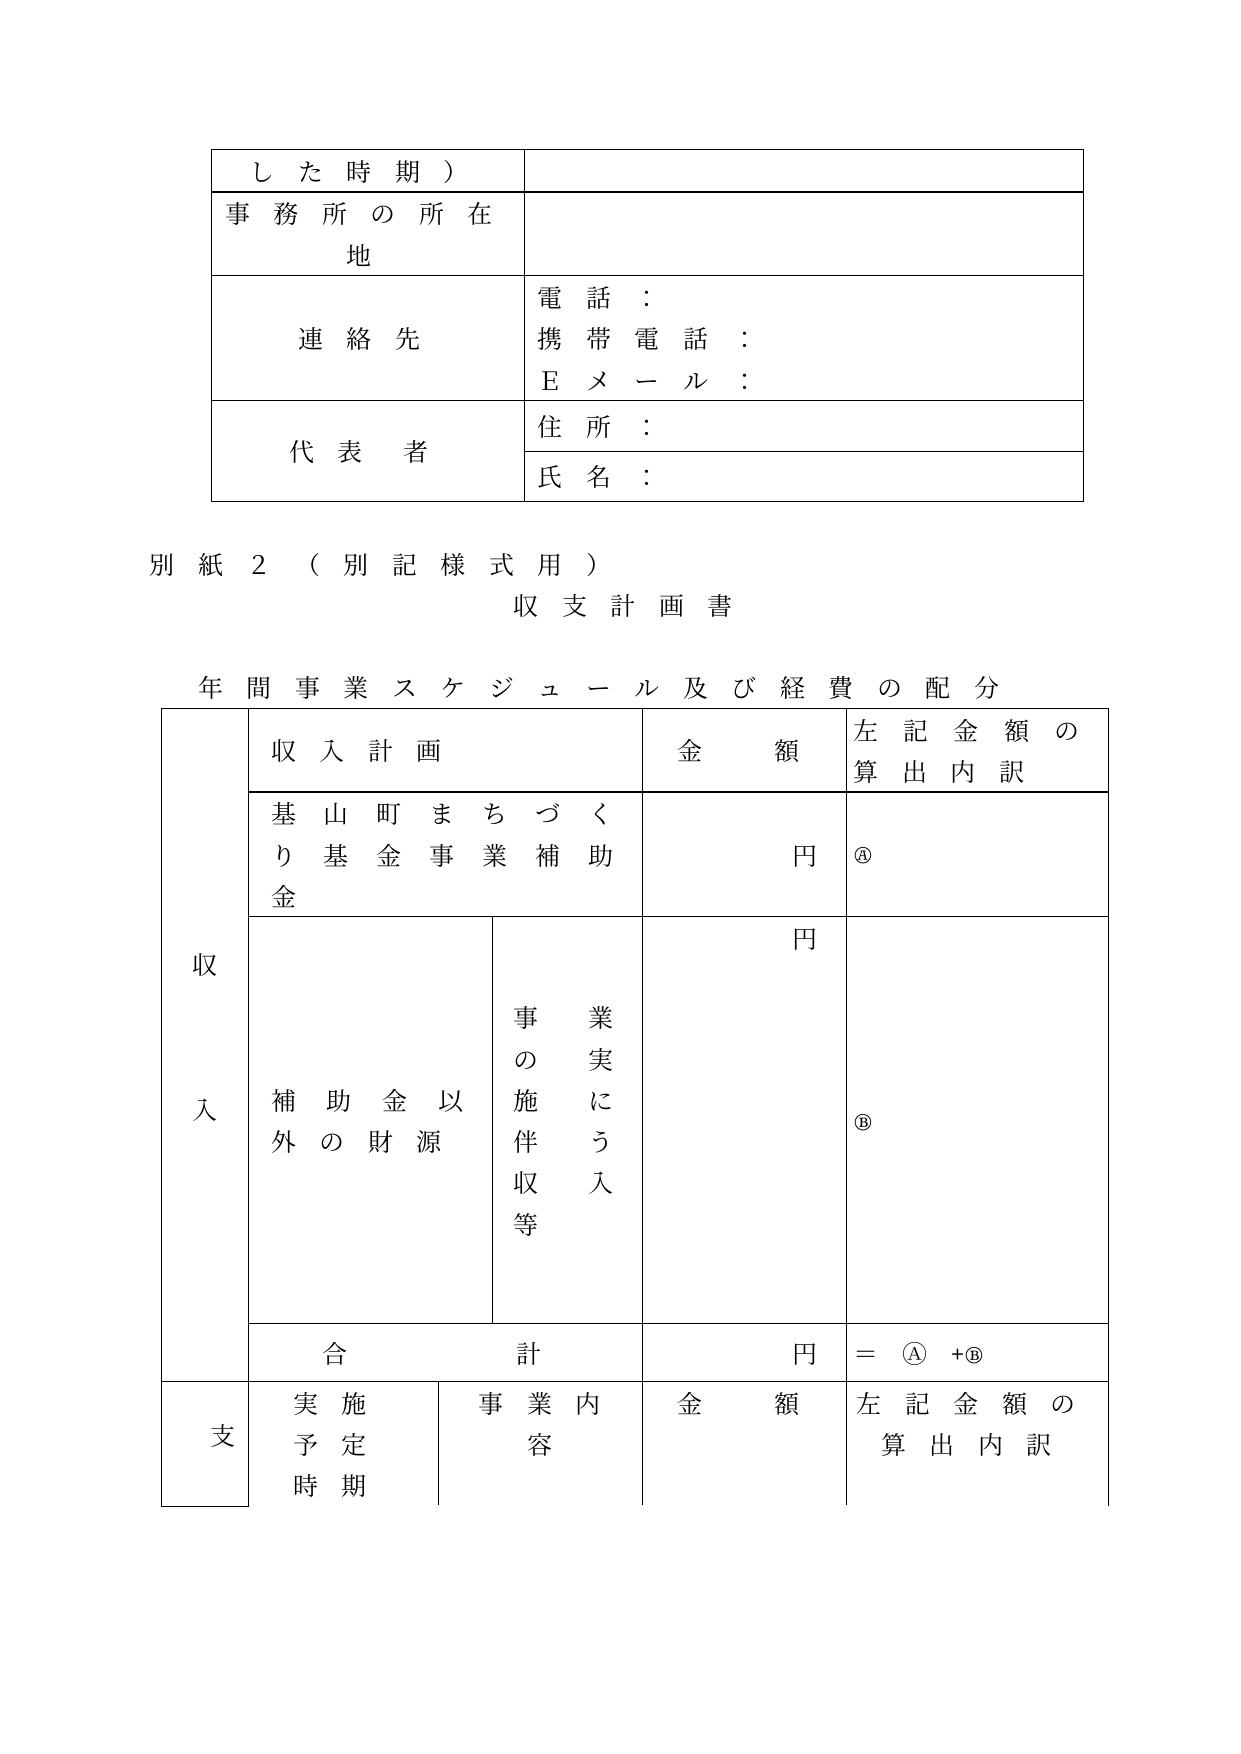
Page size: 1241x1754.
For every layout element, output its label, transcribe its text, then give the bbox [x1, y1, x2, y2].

table_cell 代表者 [212, 401, 524, 501]
table_cell 円 [643, 1324, 846, 1381]
table_cell 氏名： [525, 452, 1083, 501]
table_cell Ⓑ [847, 917, 1108, 1323]
table_cell 金 額 [643, 1382, 846, 1506]
table_cell [525, 193, 1083, 275]
table_header 収入計画 [249, 709, 642, 791]
table_header 収 入 [162, 709, 248, 1381]
table_cell 事業の実施に伴う収入等 [493, 917, 642, 1323]
table_cell 電話： 携帯電話： Ｅメール： [525, 276, 1083, 400]
table_cell 設立年月 （活動を開始した時期） [212, 150, 524, 191]
table_header 左記金額の算出内訳 [847, 709, 1108, 791]
table_cell 円 [643, 917, 846, 1323]
text 別紙２（別記様式用） [149, 543, 1120, 584]
table_cell ＝Ⓐ+Ⓑ [847, 1324, 1108, 1381]
table_cell 実施予定時期 [249, 1382, 438, 1506]
text 収支計画書 [149, 584, 1120, 625]
table_cell Ⓐ [847, 793, 1108, 916]
table_cell 支 出 [162, 1382, 248, 1506]
table_header 金 額 [643, 709, 846, 791]
table_cell [525, 150, 1083, 191]
table_cell 左記金額の算出内訳 [846, 1382, 1108, 1506]
table_cell 連絡先 [212, 276, 524, 400]
table_cell 基山町まちづくり基金事業補助金 [249, 793, 642, 916]
table_cell 合 計 [249, 1324, 642, 1381]
text 年間事業スケジュール及び経費の配分 [149, 667, 1120, 708]
table_cell 事業内容 [438, 1382, 643, 1506]
table_cell 補助金以外の財源 [249, 917, 492, 1323]
table_cell 住所： [525, 401, 1083, 451]
table_cell 事務所の所在地 [212, 193, 524, 275]
table_cell 円 [643, 793, 846, 916]
